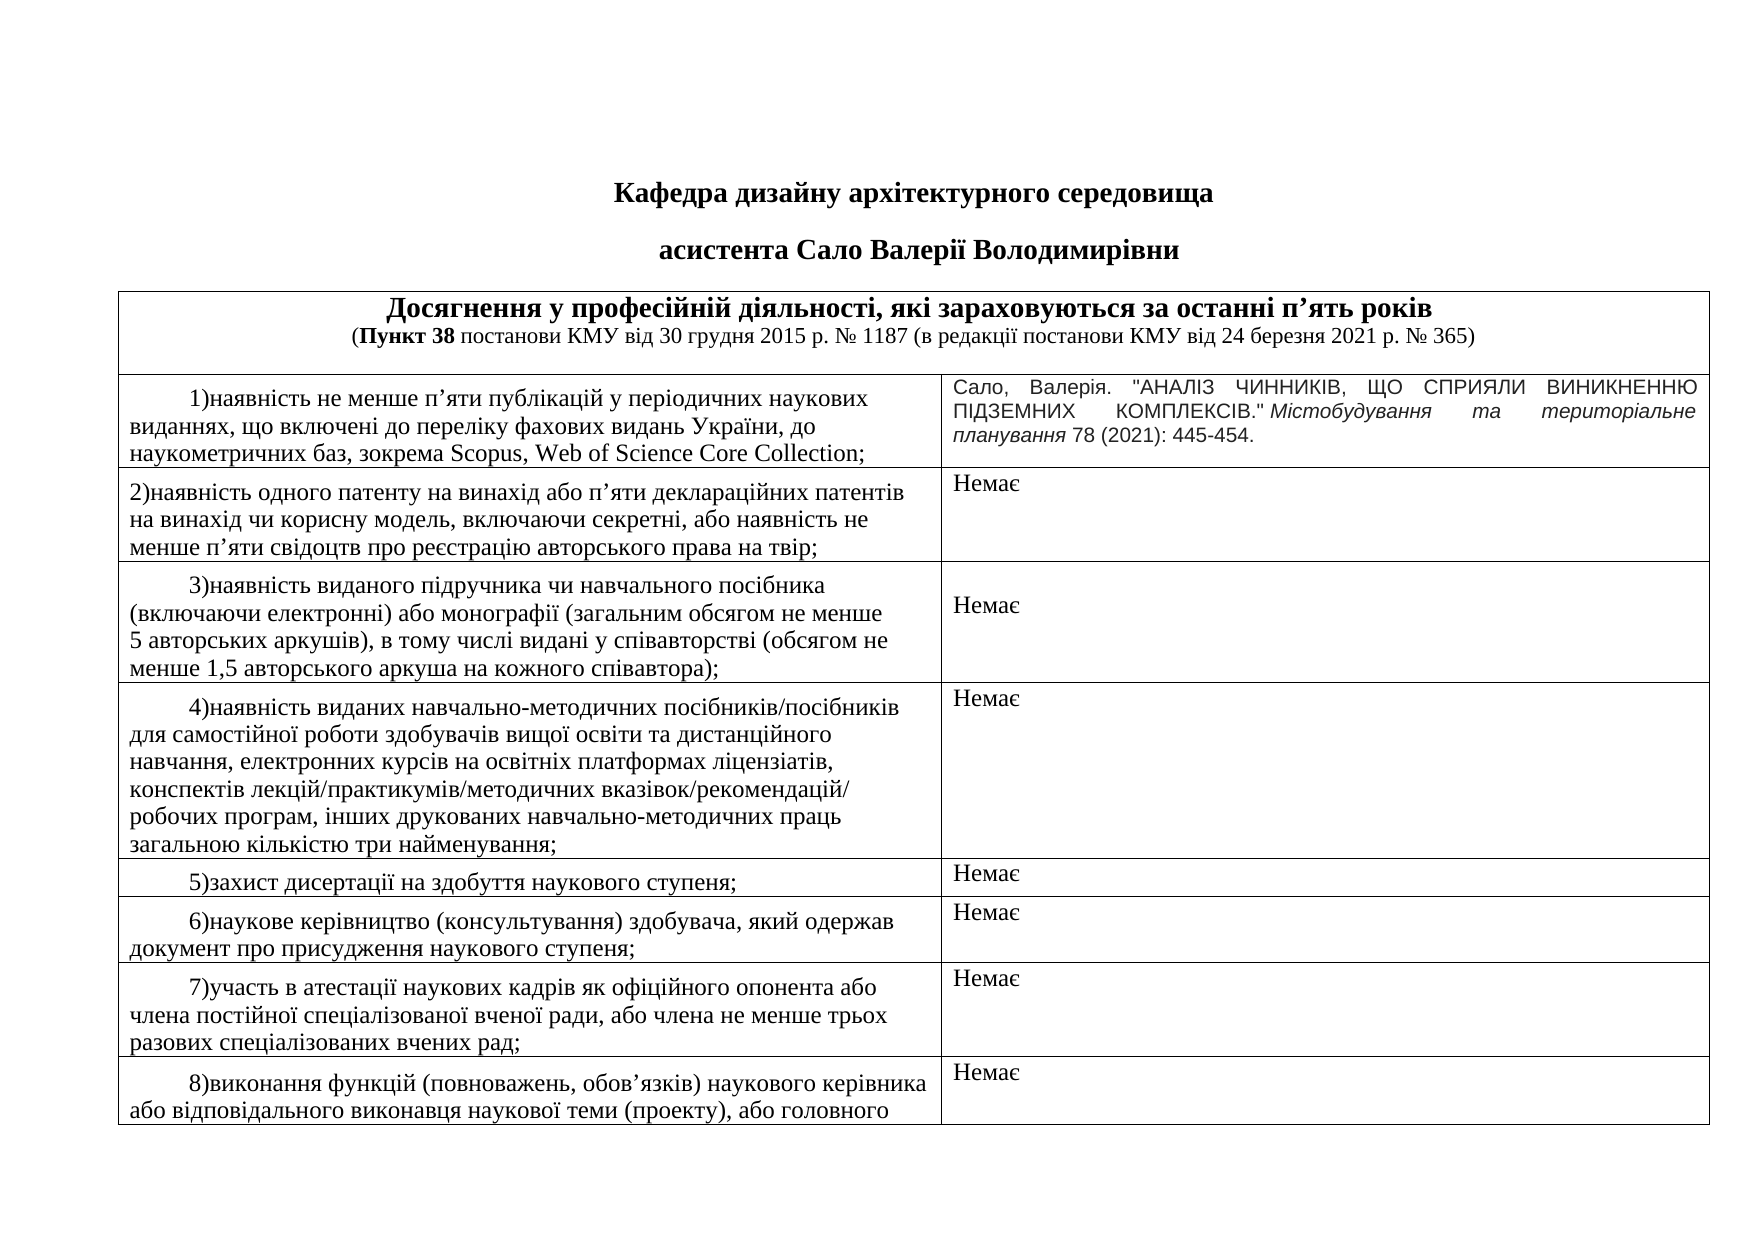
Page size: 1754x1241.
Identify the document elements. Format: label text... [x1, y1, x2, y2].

table_cell Досягнення у професійній діяльності, які зараховуються за останні п’ять років (Пункт 38 постанови КМУ від 30 грудня 2015 р. № 1187 (в редакції постанови КМУ від 24 березня 2021 р. № 365) [119, 292, 1709, 374]
table_cell Немає [942, 1057, 1709, 1124]
table_header Кафедра дизайну архітектурного середовища асистента Сало Валерії Володимирівни [118, 177, 1709, 291]
table_cell 4)наявність виданих навчально-методичних посібників/посібників для самостійної роботи здобувачів вищої освіти та дистанційного навчання, електронних курсів на освітніх платформах ліцензіатів, конспектів лекцій/практикумів/методичних вказівок/рекомендацій/ робочих програм, інших друкованих навчально-методичних праць загальною кількістю три найменування; [119, 683, 941, 857]
table_cell 1)наявність не менше п’яти публікацій у періодичних наукових виданнях, що включені до переліку фахових видань України, до наукометричних баз, зокрема Scopus, Web of Science Core Collection; [119, 375, 941, 467]
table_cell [119, 1057, 941, 1124]
table_cell 6)наукове керівництво (консультування) здобувача, який одержав документ про присудження наукового ступеня; [119, 897, 941, 962]
table_cell 5)захист дисертації на здобуття наукового ступеня; [119, 859, 941, 896]
table_cell Немає [942, 683, 1709, 857]
table_cell Немає [942, 859, 1709, 896]
table_cell Немає [942, 468, 1709, 561]
table_cell 2)наявність одного патенту на винахід або п’яти деклараційних патентів на винахід чи корисну модель, включаючи секретні, або наявність не менше п’яти свідоцтв про реєстрацію авторського права на твір; [119, 468, 941, 561]
table_cell 7)участь в атестації наукових кадрів як офіційного опонента або члена постійної спеціалізованої вченої ради, або члена не менше трьох разових спеціалізованих вчених рад; [119, 963, 941, 1056]
table_cell Немає [942, 963, 1709, 1056]
table_cell Немає [942, 897, 1709, 962]
table_cell 3)наявність виданого підручника чи навчального посібника (включаючи електронні) або монографії (загальним обсягом не менше 5 авторських аркушів), в тому числі видані у співавторстві (обсягом не менше 1,5 авторського аркуша на кожного співавтора); [119, 562, 941, 682]
table_cell Сало, Валерія. "АНАЛІЗ ЧИННИКІВ, ЩО СПРИЯЛИ ВИНИКНЕННЮ ПІДЗЕМНИХ КОМПЛЕКСІВ." Містобудування та територіальне планування 78 (2021): 445-454. [942, 375, 1709, 467]
table_cell Немає [942, 562, 1709, 682]
